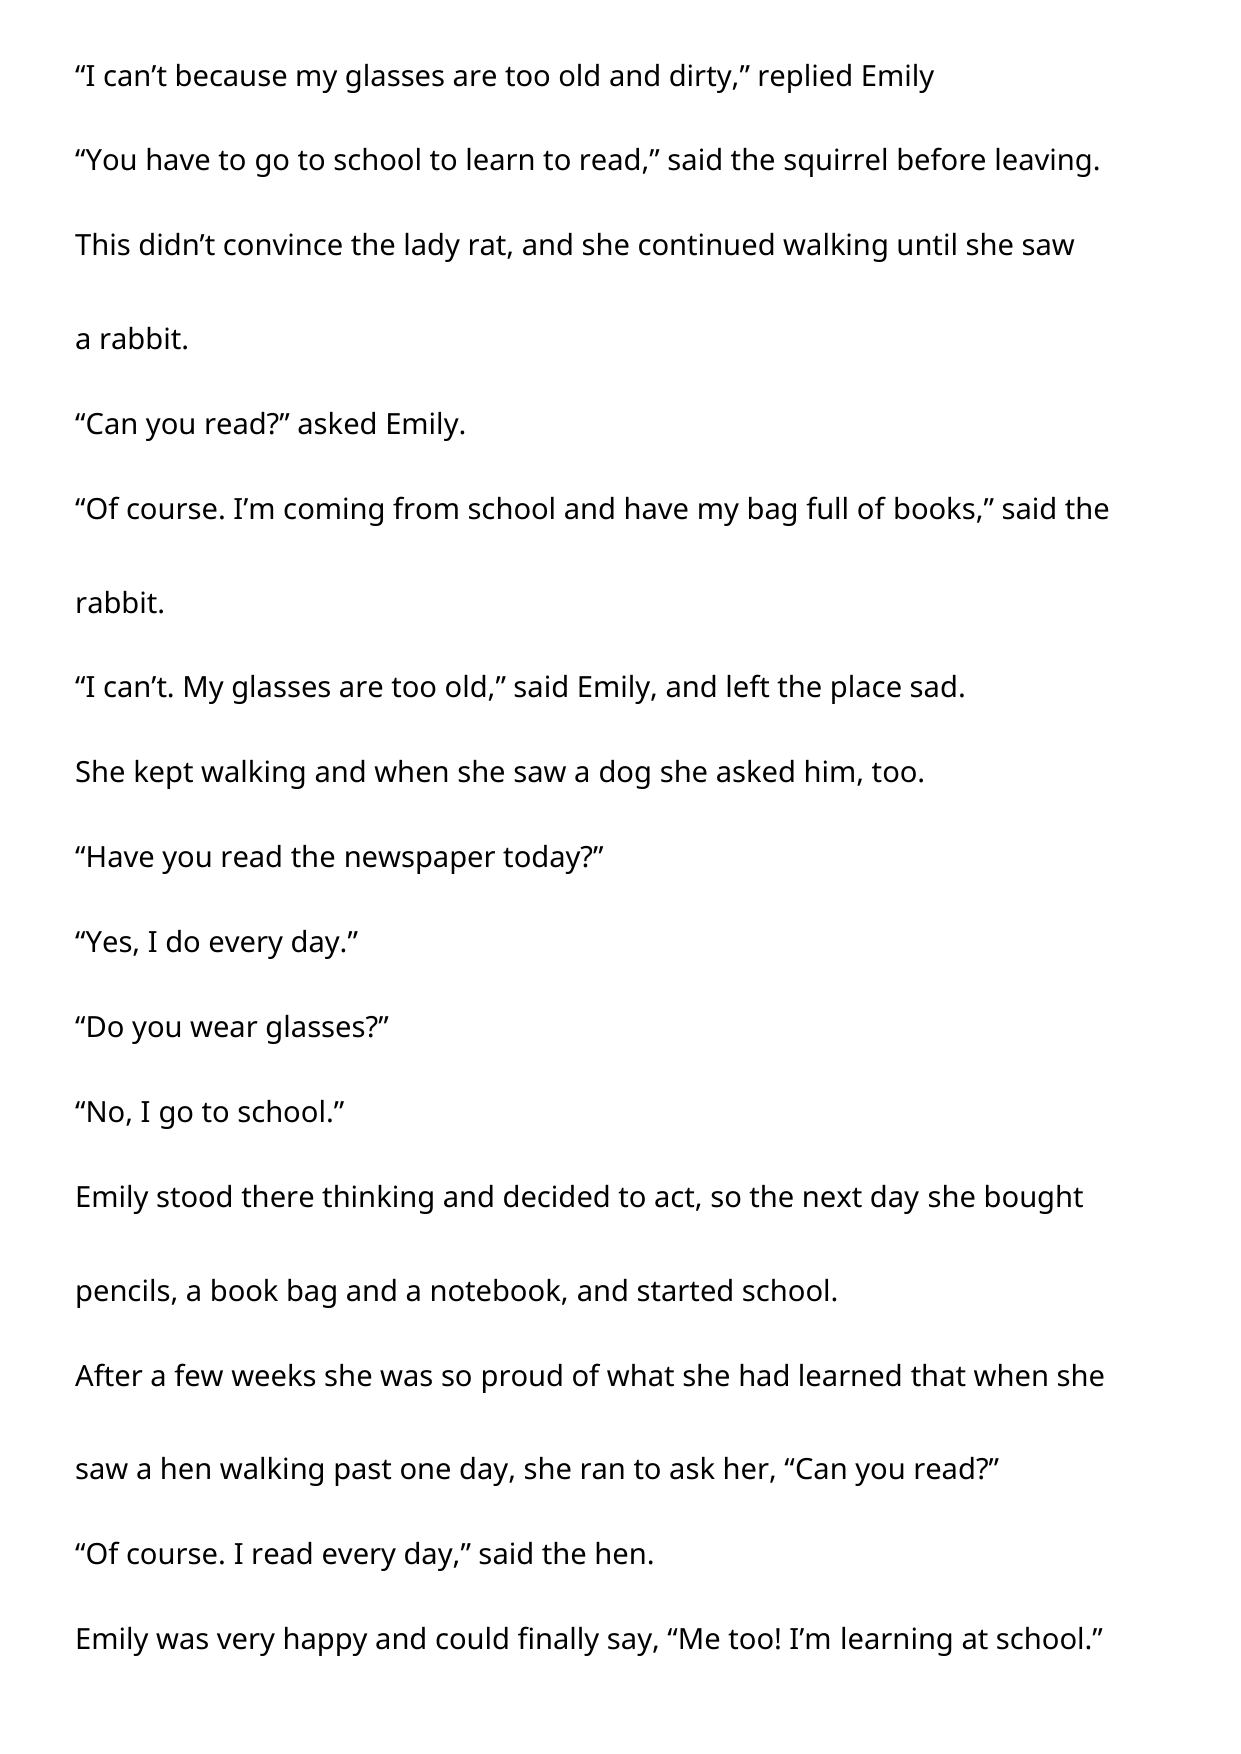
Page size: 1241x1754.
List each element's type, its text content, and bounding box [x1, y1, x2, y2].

text Emily was very happy and could finally say, “Me too! I’m learning at school.” [75, 1601, 1165, 1676]
text “Of course. I read every day,” said the hen. [75, 1516, 1165, 1591]
text After a few weeks she was so proud of what she had learned that when she saw a hen walking past one day, she ran to ask her, “Can you read?” [75, 1337, 1165, 1506]
text She kept walking and when she saw a dog she asked him, too. [75, 734, 1165, 809]
text This didn’t convince the lady rat, and she continued walking until she saw a rabbit. [75, 207, 1165, 376]
text “Of course. I’m coming from school and have my bag full of books,” said the rabbit. [75, 471, 1165, 639]
text “You have to go to school to learn to read,” said the squirrel before leaving. [75, 122, 1165, 197]
text “I can’t because my glasses are too old and dirty,” replied Emily [75, 37, 1165, 112]
text “Have you read the newspaper today?” [75, 819, 1165, 894]
text “I can’t. My glasses are too old,” said Emily, and left the place sad. [75, 649, 1165, 724]
text Emily stood there thinking and decided to act, so the next day she bought pencils, a book bag and a notebook, and started school. [75, 1158, 1165, 1327]
text “No, I go to school.” [75, 1074, 1165, 1149]
text “Can you read?” asked Emily. [75, 386, 1165, 461]
text “Do you wear glasses?” [75, 989, 1165, 1064]
text “Yes, I do every day.” [75, 904, 1165, 979]
